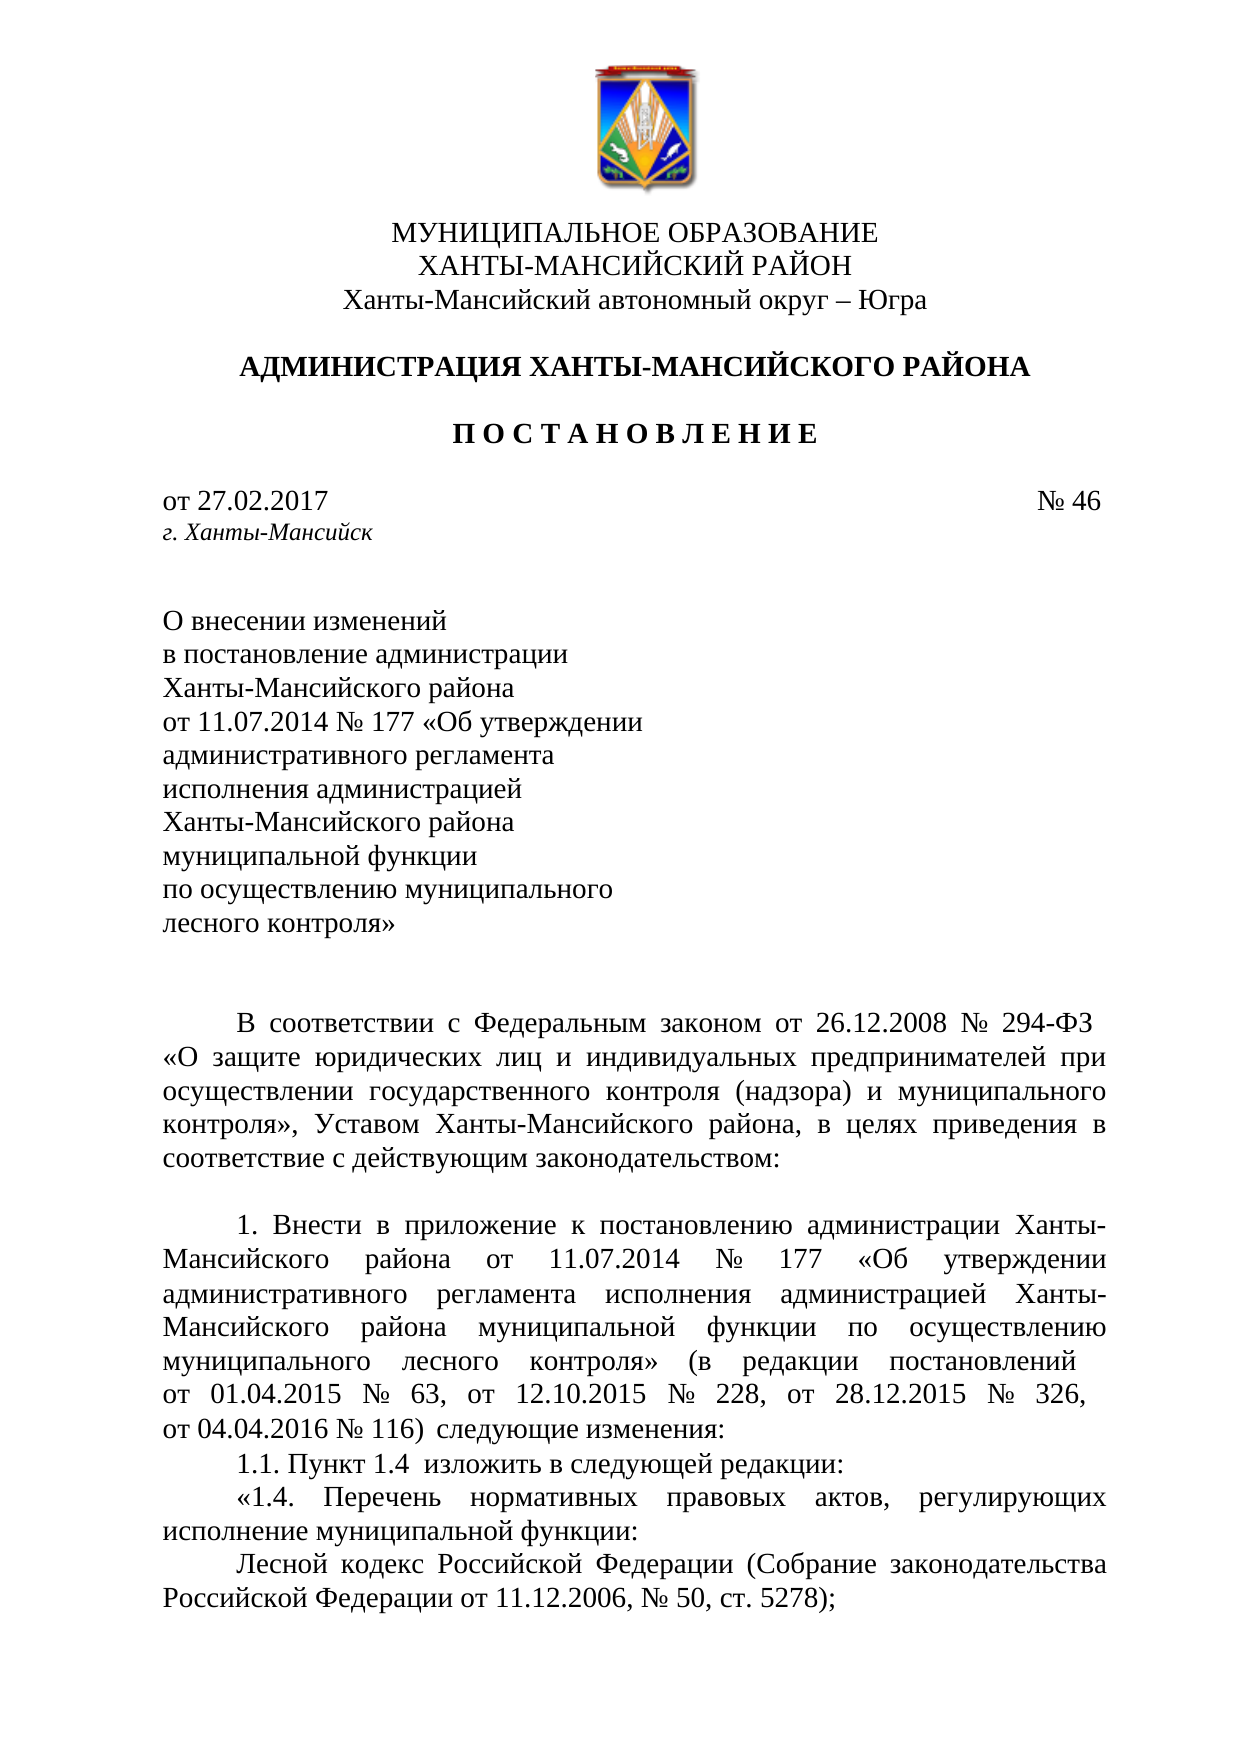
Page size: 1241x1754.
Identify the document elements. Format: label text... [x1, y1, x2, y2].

text Ханты-Мансийского района [162, 670, 1107, 704]
text «1.4. Перечень нормативных правовых актов, регулирующих исполнение муниципальной функции: [162, 1479, 1107, 1546]
text по осуществлению муниципального [162, 871, 1107, 905]
text лесного контроля» [162, 905, 1107, 938]
text В соответствии с Федеральным законом от 26.12.2008 № 294-ФЗ «О защите юридических лиц и индивидуальных предпринимателей при осуществлении государственного контроля (надзора) и муниципального контроля», Уставом Ханты-Мансийского района, в целях приведения в соответствие с действующим законодательством: [162, 1006, 1107, 1173]
text г. Ханты-Мансийск [162, 517, 1107, 545]
text от 11.07.2014 № 177 «Об утверждении [162, 704, 1107, 737]
text административного регламента [162, 737, 1107, 771]
text АДМИНИСТРАЦИЯ ХАНТЫ-МАНСИЙСКОГО РАЙОНА [162, 349, 1107, 382]
text исполнения администрацией [162, 771, 1107, 804]
text муниципальной функции [162, 838, 1107, 871]
text от 27.02.2017 № 46 [162, 483, 1107, 517]
text Лесной кодекс Российской Федерации (Собрание законодательства Российской Федерации от 11.12.2006, № 50, ст. 5278); [162, 1546, 1107, 1613]
text Ханты-Мансийский автономный округ – Югра [162, 282, 1107, 315]
text 1. Внести в приложение к постановлению администрации Ханты-Мансийского района от 11.07.2014 № 177 «Об утверждении административного регламента исполнения администрацией Ханты-Мансийского района муниципальной функции по осуществлению муниципального лесного контроля» (в редакции постановлений от 01.04.2015 № 63, от 12.10.2015 № 228, от 28.12.2015 № 326, от 04.04.2016 № 116) следующие изменения: [162, 1207, 1107, 1446]
text О внесении изменений [162, 603, 1107, 637]
picture [593, 65, 699, 194]
text в постановление администрации [162, 637, 1107, 670]
text П О С Т А Н О В Л Е Н И Е [162, 416, 1107, 449]
text МУНИЦИПАЛЬНОЕ ОБРАЗОВАНИЕ [162, 215, 1107, 248]
text Ханты-Мансийского района [162, 804, 1107, 838]
text ХАНТЫ-МАНСИЙСКИЙ РАЙОН [162, 248, 1107, 282]
text 1.1. Пункт 1.4 изложить в следующей редакции: [162, 1446, 1107, 1479]
